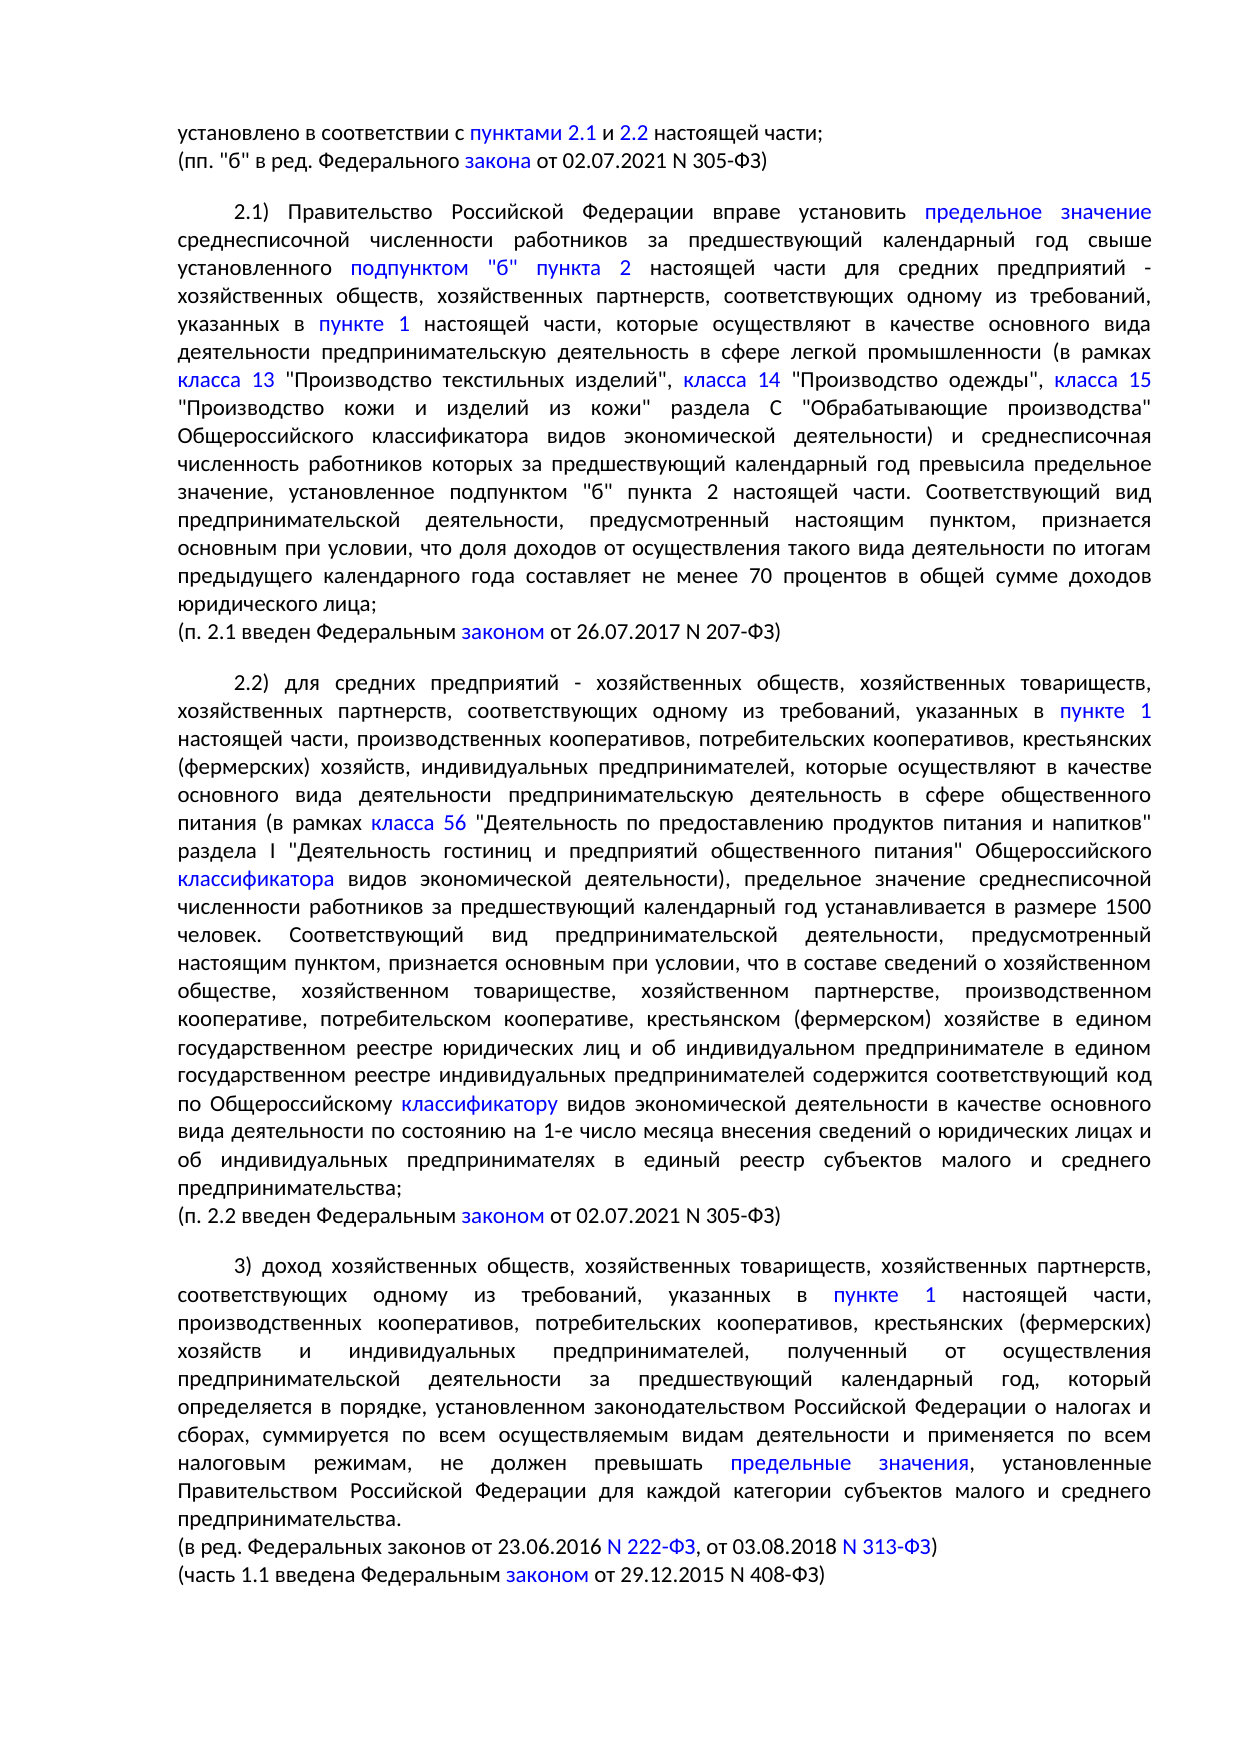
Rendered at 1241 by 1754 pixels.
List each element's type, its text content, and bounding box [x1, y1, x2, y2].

text (п. 2.2 введен Федеральным законом от 02.07.2021 N 305-ФЗ) [177, 1201, 1152, 1229]
text 2.2) для средних предприятий - хозяйственных обществ, хозяйственных товариществ, хозяйственных партнерств, соответствующих одному из требований, указанных в пункте 1 настоящей части, производственных кооперативов, потребительских кооперативов, крестьянских (фермерских) хозяйств, индивидуальных предпринимателей, которые осуществляют в качестве основного вида деятельности предпринимательскую деятельность в сфере общественного питания (в рамках класса 56 "Деятельность по предоставлению продуктов питания и напитков" раздела I "Деятельность гостиниц и предприятий общественного питания" Общероссийского классификатора видов экономической деятельности), предельное значение среднесписочной численности работников за предшествующий календарный год устанавливается в размере 1500 человек. Соответствующий вид предпринимательской деятельности, предусмотренный настоящим пунктом, признается основным при условии, что в составе сведений о хозяйственном обществе, хозяйственном товариществе, хозяйственном партнерстве, производственном кооперативе, потребительском кооперативе, крестьянском (фермерском) хозяйстве в едином государственном реестре юридических лиц и об индивидуальном предпринимателе в едином государственном реестре индивидуальных предпринимателей содержится соответствующий код по Общероссийскому классификатору видов экономической деятельности в качестве основного вида деятельности по состоянию на 1-е число месяца внесения сведений о юридических лицах и об индивидуальных предпринимателях в единый реестр субъектов малого и среднего предпринимательства; [177, 668, 1152, 1201]
text (в ред. Федеральных законов от 23.06.2016 N 222-ФЗ, от 03.08.2018 N 313-ФЗ) [177, 1532, 1152, 1560]
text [177, 118, 1152, 146]
text (п. 2.1 введен Федеральным законом от 26.07.2017 N 207-ФЗ) [177, 617, 1152, 645]
text 2.1) Правительство Российской Федерации вправе установить предельное значение среднесписочной численности работников за предшествующий календарный год свыше установленного подпунктом "б" пункта 2 настоящей части для средних предприятий - хозяйственных обществ, хозяйственных партнерств, соответствующих одному из требований, указанных в пункте 1 настоящей части, которые осуществляют в качестве основного вида деятельности предпринимательскую деятельность в сфере легкой промышленности (в рамках класса 13 "Производство текстильных изделий", класса 14 "Производство одежды", класса 15 "Производство кожи и изделий из кожи" раздела С "Обрабатывающие производства" Общероссийского классификатора видов экономической деятельности) и среднесписочная численность работников которых за предшествующий календарный год превысила предельное значение, установленное подпунктом "б" пункта 2 настоящей части. Соответствующий вид предпринимательской деятельности, предусмотренный настоящим пунктом, признается основным при условии, что доля доходов от осуществления такого вида деятельности по итогам предыдущего календарного года составляет не менее 70 процентов в общей сумме доходов юридического лица; [177, 197, 1152, 617]
text (часть 1.1 введена Федеральным законом от 29.12.2015 N 408-ФЗ) [177, 1560, 1152, 1588]
text (пп. "б" в ред. Федерального закона от 02.07.2021 N 305-ФЗ) [177, 146, 1152, 174]
text 3) доход хозяйственных обществ, хозяйственных товариществ, хозяйственных партнерств, соответствующих одному из требований, указанных в пункте 1 настоящей части, производственных кооперативов, потребительских кооперативов, крестьянских (фермерских) хозяйств и индивидуальных предпринимателей, полученный от осуществления предпринимательской деятельности за предшествующий календарный год, который определяется в порядке, установленном законодательством Российской Федерации о налогах и сборах, суммируется по всем осуществляемым видам деятельности и применяется по всем налоговым режимам, не должен превышать предельные значения, установленные Правительством Российской Федерации для каждой категории субъектов малого и среднего предпринимательства. [177, 1252, 1152, 1532]
